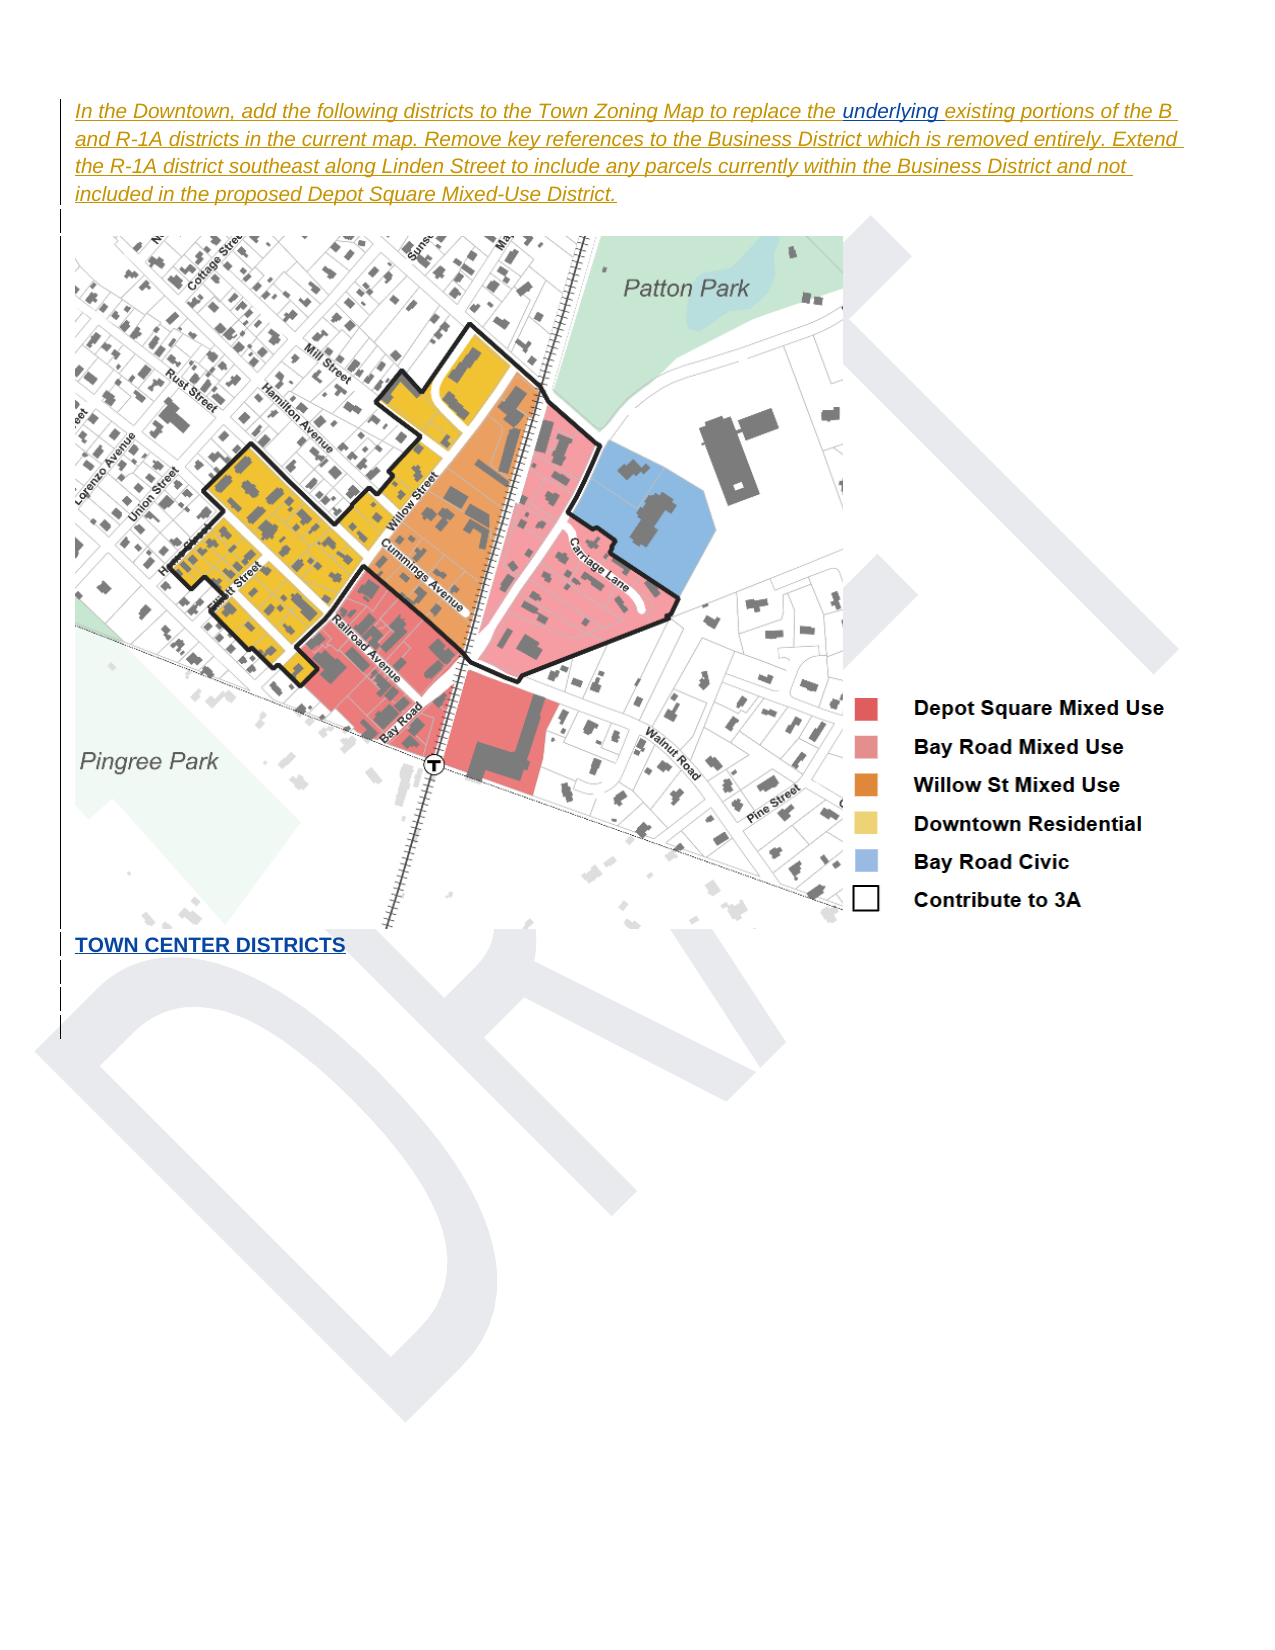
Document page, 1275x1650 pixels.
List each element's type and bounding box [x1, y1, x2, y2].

picture [75, 236, 1178, 929]
